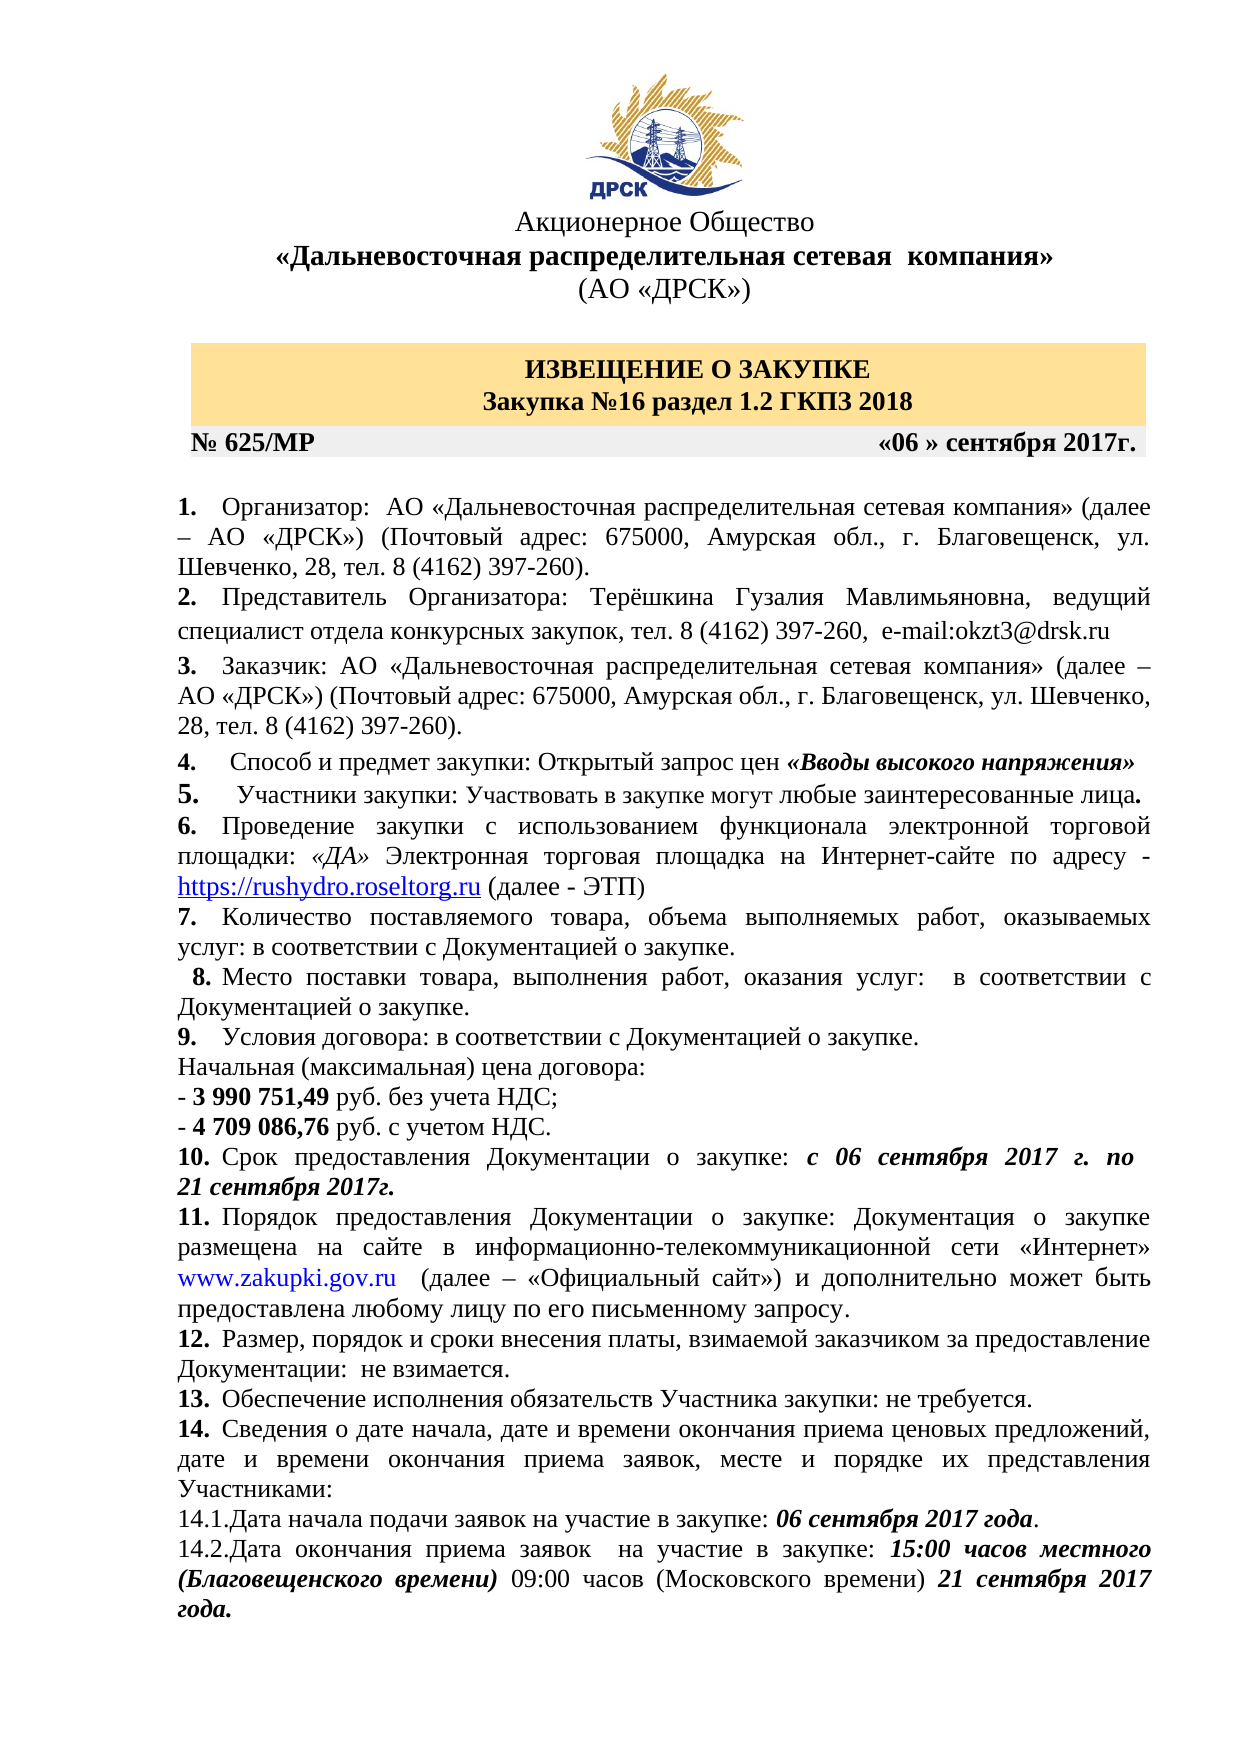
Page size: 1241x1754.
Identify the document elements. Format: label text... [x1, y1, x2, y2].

list 14.1.Дата начала подачи заявок на участие в закупке: 06 сентября 2017 года. [177, 1503, 1152, 1533]
picture [585, 73, 744, 205]
list Способ и предмет закупки: Открытый запрос цен «Вводы высокого напряжения» [177, 746, 1152, 776]
list Проведение закупки с использованием функционала электронной торговой площадки: «ДА» Электронная торговая площадка на Интернет-сайте по адресу - https://rushydro.roseltorg.ru (далее - ЭТП) [177, 810, 1152, 901]
list Представитель Организатора: Терёшкина Гузалия Мавлимьяновна, ведущий специалист отдела конкурсных закупок, тел. 8 (4162) 397-260, e-mail:okzt3@drsk.ru [177, 581, 1152, 645]
list Участники закупки: Участвовать в закупке могут любые заинтересованные лица. [177, 776, 1152, 810]
list Размер, порядок и сроки внесения платы, взимаемой заказчиком за предоставление Документации: не взимается. [177, 1323, 1152, 1383]
list 14.2.Дата окончания приема заявок на участие в закупке: 15:00 часов местного (Благовещенского времени) 09:00 часов (Московского времени) 21 сентября 2017 года. [177, 1533, 1152, 1623]
list - 3 990 751,49 руб. без учета НДС; [177, 1081, 1152, 1111]
table_cell «06 » сентября 2017г. [665, 426, 1146, 457]
list Обеспечение исполнения обязательств Участника закупки: не требуется. [177, 1383, 1152, 1413]
text (АО «ДРСК») [177, 271, 1152, 305]
list Место поставки товара, выполнения работ, оказания услуг: в соответствии с Документацией о закупке. [177, 961, 1152, 1021]
list Срок предоставления Документации о закупке: с 06 сентября 2017 г. по 21 сентября 2017г. [177, 1141, 1152, 1201]
list Сведения о дате начала, дате и времени окончания приема ценовых предложений, дате и времени окончания приема заявок, месте и порядке их представления Участниками: [177, 1413, 1152, 1503]
list Количество поставляемого товара, объема выполняемых работ, оказываемых услуг: в соответствии с Документацией о закупке. [177, 901, 1152, 961]
table_cell № 625/МР [191, 426, 665, 457]
list Условия договора: в соответствии с Документацией о закупке. [177, 1021, 1152, 1051]
text Акционерное Общество [177, 204, 1152, 238]
list Заказчик: АО «Дальневосточная распределительная сетевая компания» (далее – АО «ДРСК») (Почтовый адрес: 675000, Амурская обл., г. Благовещенск, ул. Шевченко, 28, тел. 8 (4162) 397-260). [177, 650, 1152, 740]
list Порядок предоставления Документации о закупке: Документация о закупке размещена на сайте в информационно-телекоммуникационной сети «Интернет» www.zakupki.gov.ru (далее – «Официальный сайт») и дополнительно может быть предоставлена любому лицу по его письменному запросу. [177, 1201, 1152, 1323]
text «Дальневосточная распределительная сетевая компания» [177, 238, 1152, 271]
table_header ИЗВЕЩЕНИЕ О ЗАКУПКЕ Закупка №16 раздел 1.2 ГКПЗ 2018 [191, 343, 1146, 426]
list Начальная (максимальная) цена договора: [177, 1051, 1152, 1081]
list - 4 709 086,76 руб. с учетом НДС. [177, 1111, 1152, 1141]
list Организатор: АО «Дальневосточная распределительная сетевая компания» (далее – АО «ДРСК») (Почтовый адрес: 675000, Амурская обл., г. Благовещенск, ул. Шевченко, 28, тел. 8 (4162) 397-260). [177, 491, 1152, 581]
